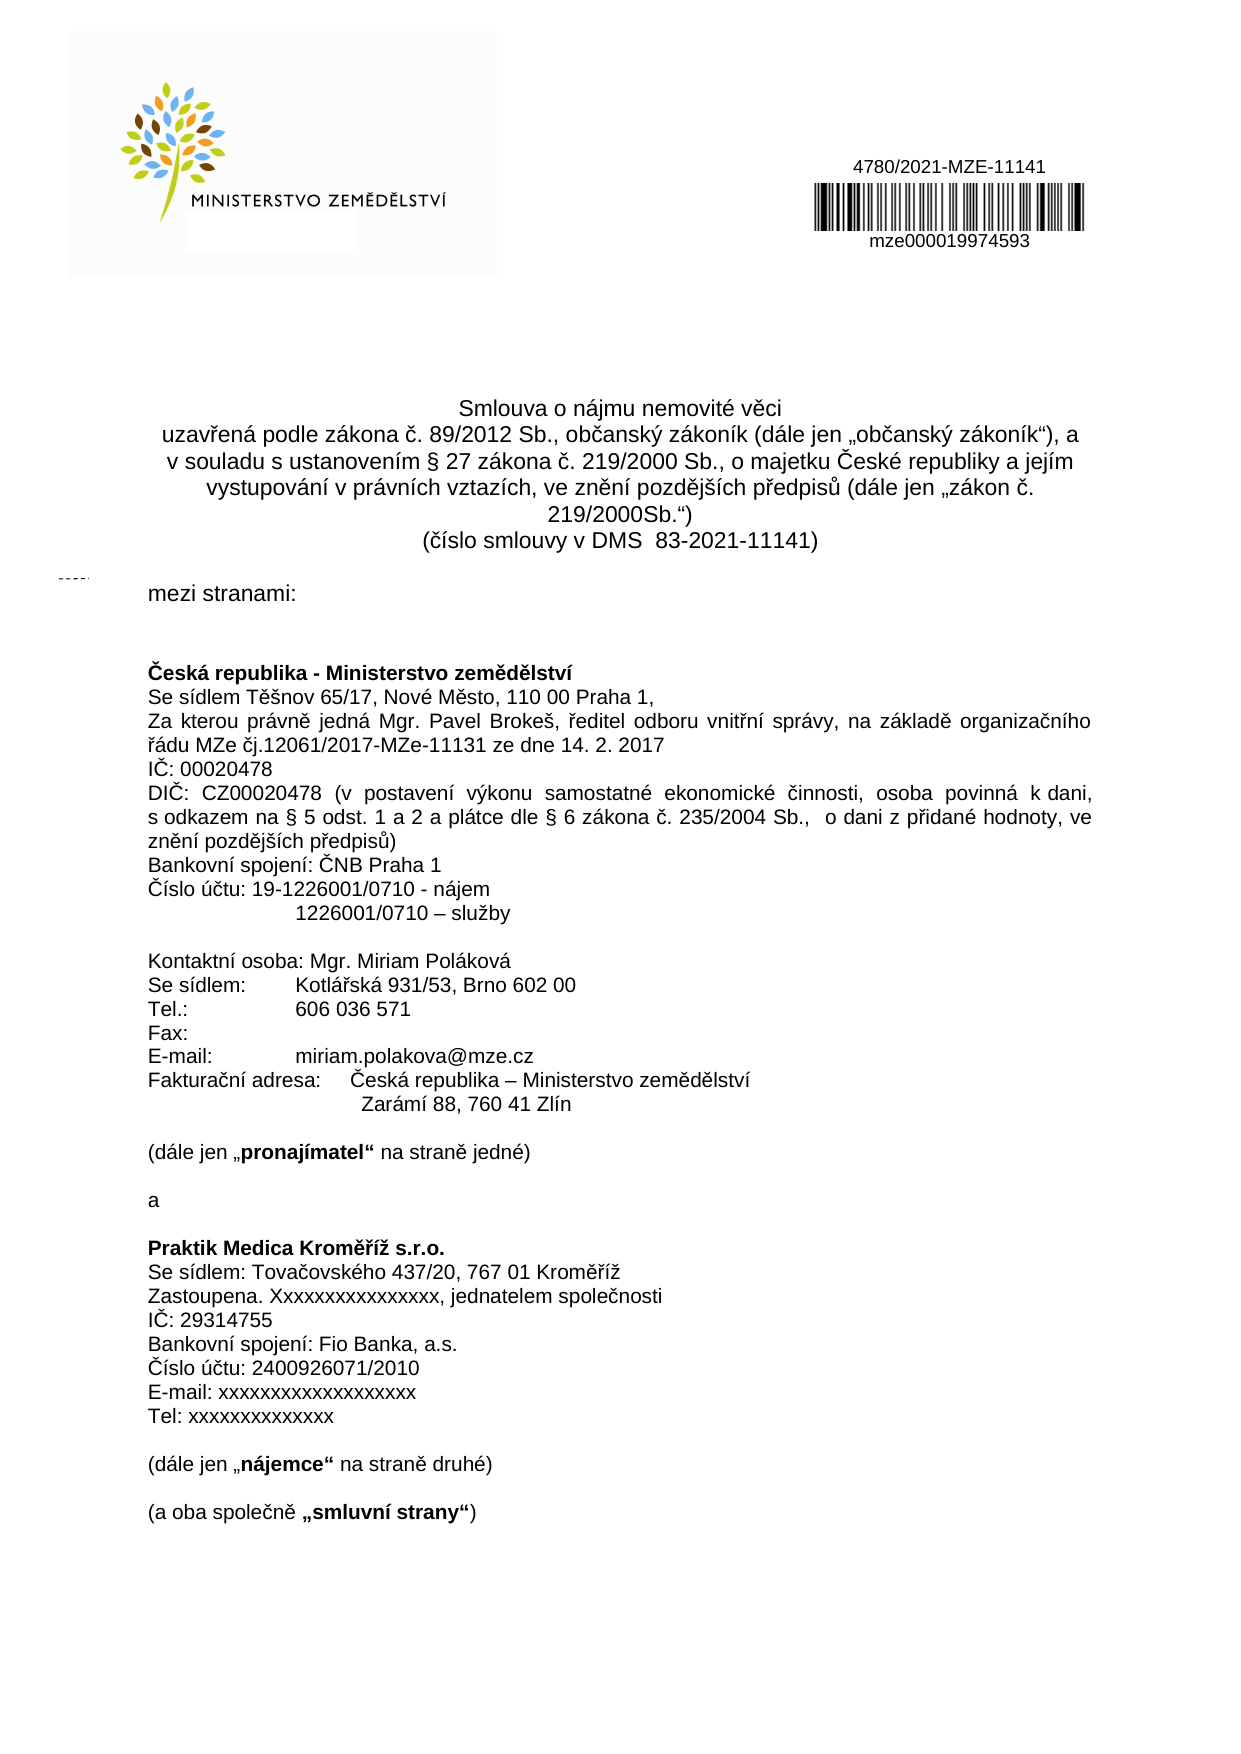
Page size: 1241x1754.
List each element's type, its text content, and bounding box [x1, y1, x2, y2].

text a [148, 1188, 1092, 1212]
text Bankovní spojení: ČNB Praha 1 [148, 853, 1092, 877]
text (číslo smlouvy v DMS 83-2021-11141) [148, 527, 1092, 553]
text Fax: [148, 1020, 1092, 1044]
text Kontaktní osoba: Mgr. Miriam Poláková [148, 948, 1092, 972]
text IČ: 29314755 [148, 1308, 1092, 1332]
text mezi stranami: [148, 579, 1092, 606]
subtitle Smlouva o nájmu nemovité věci [148, 395, 1092, 421]
text Praktik Medica Kroměříž s.r.o. [148, 1236, 1092, 1260]
text Zarámí 88, 760 41 Zlín [148, 1092, 1092, 1116]
text uzavřená podle zákona č. 89/2012 Sb., občanský zákoník (dále jen „občanský zákoník“), a v souladu s ustanovením § 27 zákona č. 219/2000 Sb., o majetku České republiky a jejím vystupování v právních vztazích, ve znění pozdějších předpisů (dále jen „zákon č. 219/2000Sb.“) [148, 421, 1092, 527]
text Tel: xxxxxxxxxxxxxx [148, 1404, 1092, 1428]
text Tel.: 606 036 571 [148, 996, 1092, 1020]
text Fakturační adresa: Česká republika – Ministerstvo zemědělství [148, 1068, 1092, 1092]
text Bankovní spojení: Fio Banka, a.s. [148, 1332, 1092, 1356]
text (dále jen „pronajímatel“ na straně jedné) [148, 1140, 1092, 1164]
text E-mail: xxxxxxxxxxxxxxxxxxx [148, 1380, 1092, 1404]
text IČ: 00020478 [148, 757, 1092, 781]
text DIČ: CZ00020478 (v postavení výkonu samostatné ekonomické činnosti, osoba povinná k dani, s odkazem na § 5 odst. 1 a 2 a plátce dle § 6 zákona č. 235/2004 Sb., o dani z přidané hodnoty, ve znění pozdějších předpisů) [148, 781, 1092, 853]
text E-mail: miriam.polakova@mze.cz [148, 1044, 1092, 1068]
picture [69, 31, 497, 278]
text Číslo účtu: 2400926071/2010 [148, 1356, 1092, 1380]
picture [807, 183, 1092, 231]
text Se sídlem: Kotlářská 931/53, Brno 602 00 [148, 972, 1092, 996]
text Se sídlem: Tovačovského 437/20, 767 01 Kroměříž [148, 1260, 1092, 1284]
text Česká republika - Ministerstvo zemědělství [148, 661, 1092, 685]
text Za kterou právně jedná Mgr. Pavel Brokeš, ředitel odboru vnitřní správy, na základě organizačního řádu MZe čj.12061/2017-MZe-11131 ze dne 14. 2. 2017 [148, 709, 1092, 757]
text Zastoupena. Xxxxxxxxxxxxxxxx, jednatelem společnosti [148, 1284, 1092, 1308]
text Číslo účtu: 19-1226001/0710 - nájem [148, 877, 1092, 901]
text 1226001/0710 – služby [221, 901, 1092, 924]
text Se sídlem Těšnov 65/17, Nové Město, 110 00 Praha 1, [148, 685, 1092, 709]
text (a oba společně „smluvní strany“) [148, 1499, 1092, 1523]
text (dále jen „nájemce“ na straně druhé) [148, 1452, 1092, 1476]
